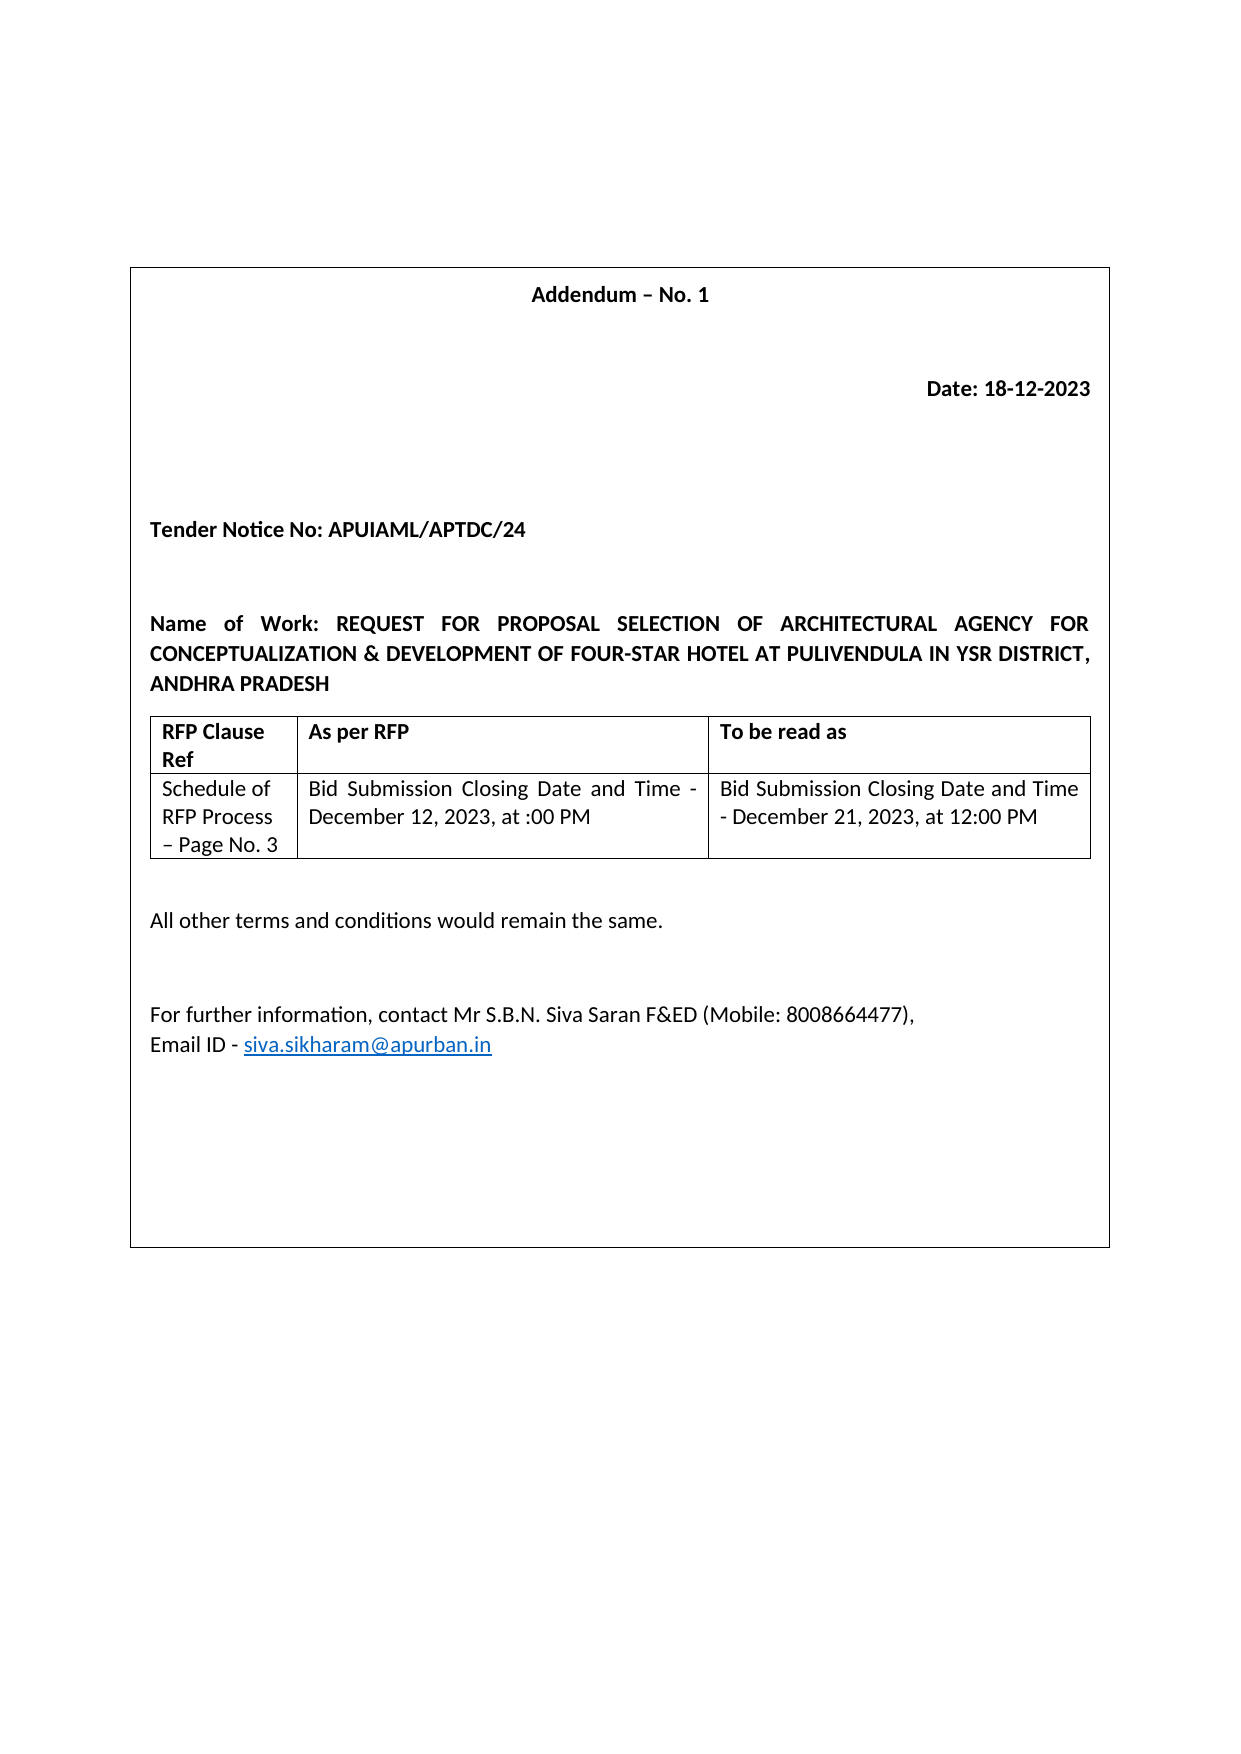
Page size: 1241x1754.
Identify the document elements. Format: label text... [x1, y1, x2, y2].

table_cell Bid Submission Closing Date and Time - December 12, 2023, at :00 PM [298, 774, 708, 858]
text Addendum – No. 1 [150, 281, 1090, 309]
table_header To be read as [709, 717, 1090, 773]
table_header As per RFP [298, 717, 708, 773]
text Date: 18-12-2023 [150, 374, 1090, 402]
table_header RFP Clause Ref [151, 717, 297, 773]
text Name of Work: REQUEST FOR PROPOSAL SELECTION OF ARCHITECTURAL AGENCY FOR CONCEPTUALIZATION & DEVELOPMENT OF FOUR-STAR HOTEL AT PULIVENDULA IN YSR DISTRICT, ANDHRA PRADESH [150, 609, 1090, 697]
text For further information, contact Mr S.B.N. Siva Saran F&ED (Mobile: 8008664477), Email ID - siva.sikharam@apurban.in [150, 1000, 1090, 1058]
text All other terms and conditions would remain the same. [150, 906, 1090, 934]
table_cell Schedule of RFP Process – Page No. 3 [151, 774, 297, 858]
table_cell Bid Submission Closing Date and Time - December 21, 2023, at 12:00 PM [709, 774, 1090, 858]
text Tender Notice No: APUIAML/APTDC/24 [150, 515, 1090, 543]
